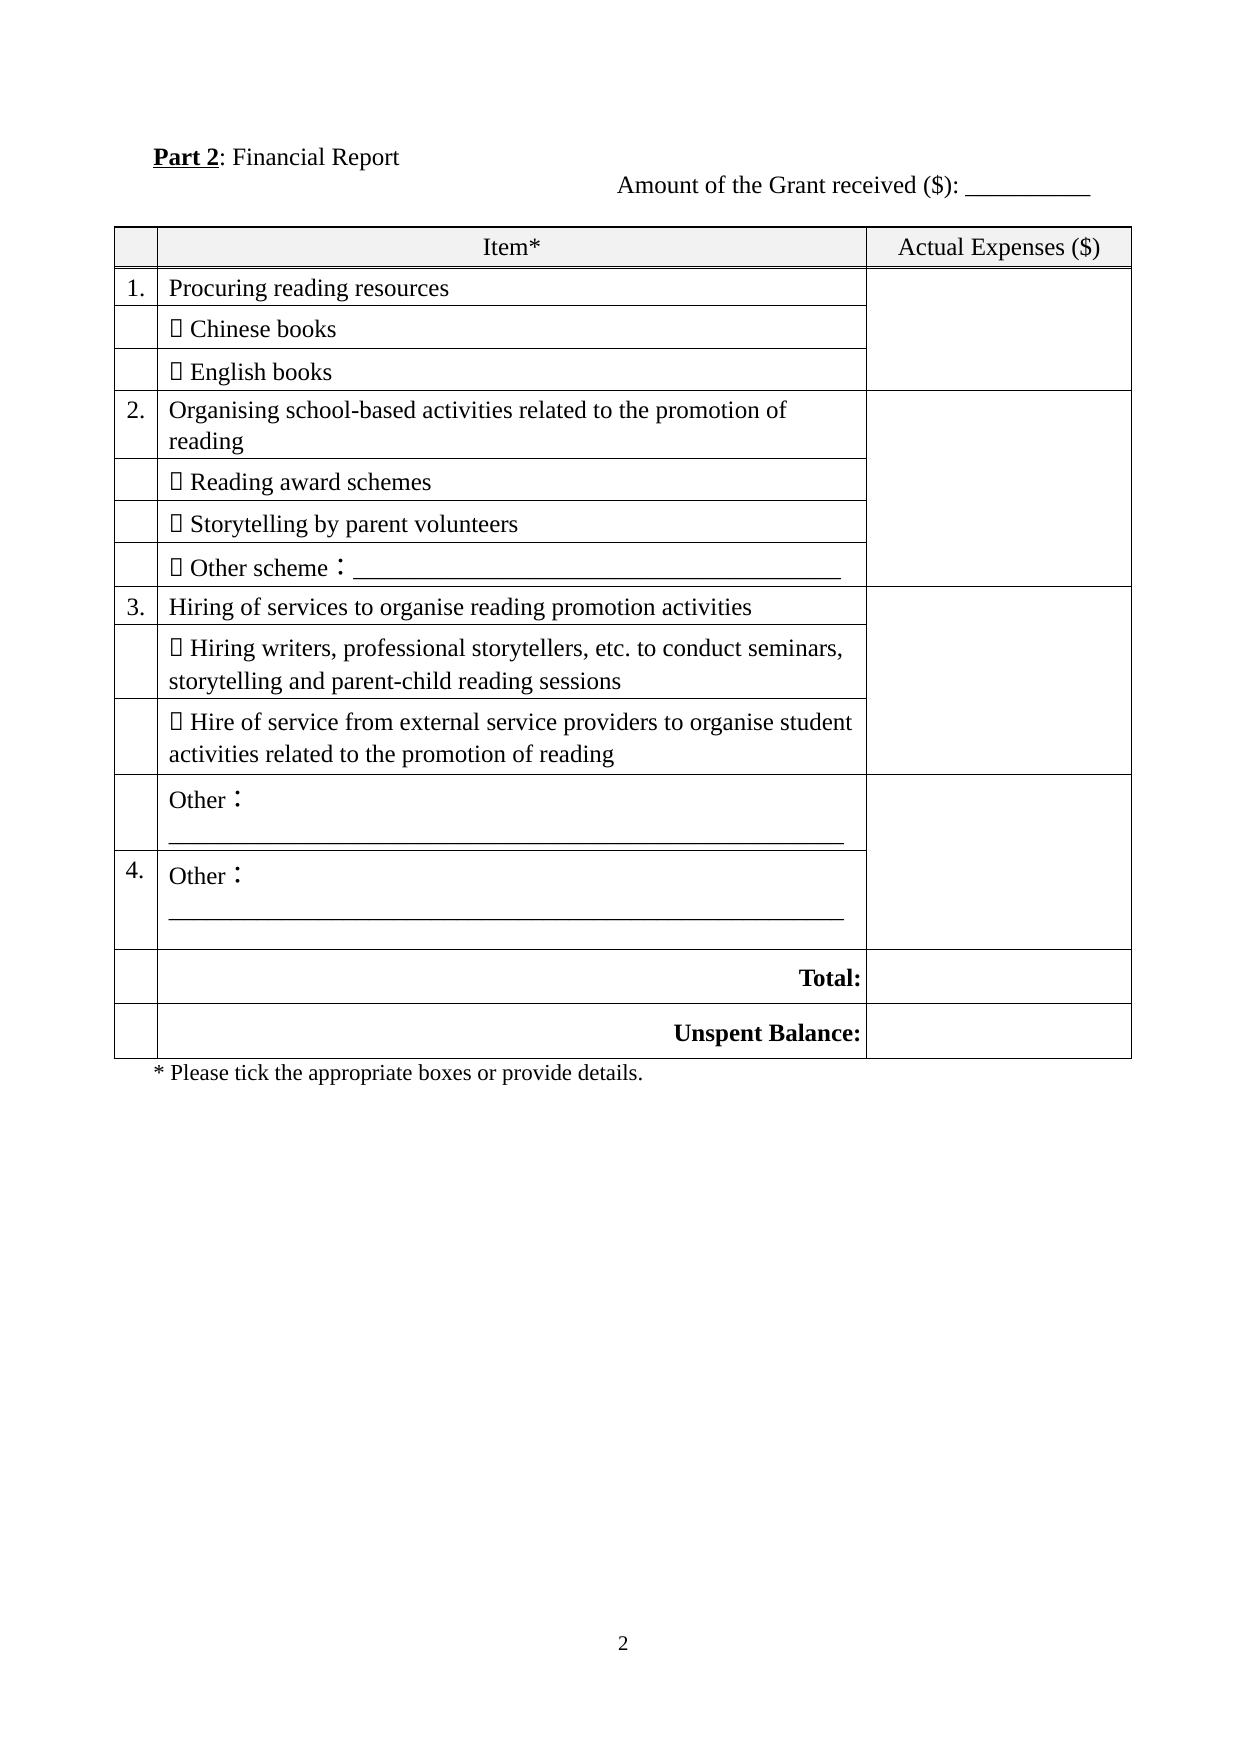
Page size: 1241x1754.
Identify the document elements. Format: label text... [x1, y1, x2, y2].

table_cell [115, 459, 157, 499]
text Part 2: Financial Report [153, 142, 1077, 171]
table_cell Unspent Balance: [158, 1004, 866, 1058]
table_header [115, 228, 157, 266]
table_cell [115, 349, 157, 389]
table_cell Total: [158, 950, 866, 1003]
table_cell  Other scheme：_______________________________________ [158, 543, 866, 586]
table_cell [115, 1004, 157, 1058]
table_cell  Hiring writers, professional storytellers, etc. to conduct seminars, storytelling and parent-child reading sessions [158, 625, 866, 697]
table_cell [867, 1004, 1131, 1058]
table_cell [867, 775, 1131, 949]
text Amount of the Grant received ($): __________ [153, 171, 1090, 199]
table_cell Organising school-based activities related to the promotion of reading [158, 391, 866, 457]
table_cell [867, 391, 1131, 586]
table_cell [867, 587, 1131, 774]
table_cell [867, 950, 1131, 1003]
table_cell [115, 625, 157, 697]
table_cell 3. [115, 587, 157, 624]
table_cell [115, 543, 157, 586]
table_cell Other：______________________________________________________ [158, 775, 866, 850]
table_cell  Hire of service from external service providers to organise student activities related to the promotion of reading [158, 699, 866, 774]
table_cell  Chinese books [158, 306, 866, 347]
table_cell Procuring reading resources [158, 269, 866, 305]
table_cell 2. [115, 391, 157, 457]
table_header Item* [158, 228, 866, 266]
table_cell  Reading award schemes [158, 459, 866, 499]
table_cell  English books [158, 349, 866, 389]
table_cell [867, 269, 1131, 389]
table_cell 4. [115, 851, 157, 949]
table_cell  Storytelling by parent volunteers [158, 501, 866, 542]
table_cell 1. [115, 269, 157, 305]
text * Please tick the appropriate boxes or provide details. [153, 1059, 1077, 1085]
table_cell [115, 950, 157, 1003]
table_header Actual Expenses ($) [867, 228, 1131, 266]
table_cell Hiring of services to organise reading promotion activities [158, 587, 866, 624]
table_cell [115, 501, 157, 542]
table_cell [115, 699, 157, 774]
table_cell Other：______________________________________________________ [158, 851, 866, 949]
table_cell [115, 306, 157, 347]
table_cell [115, 775, 157, 850]
